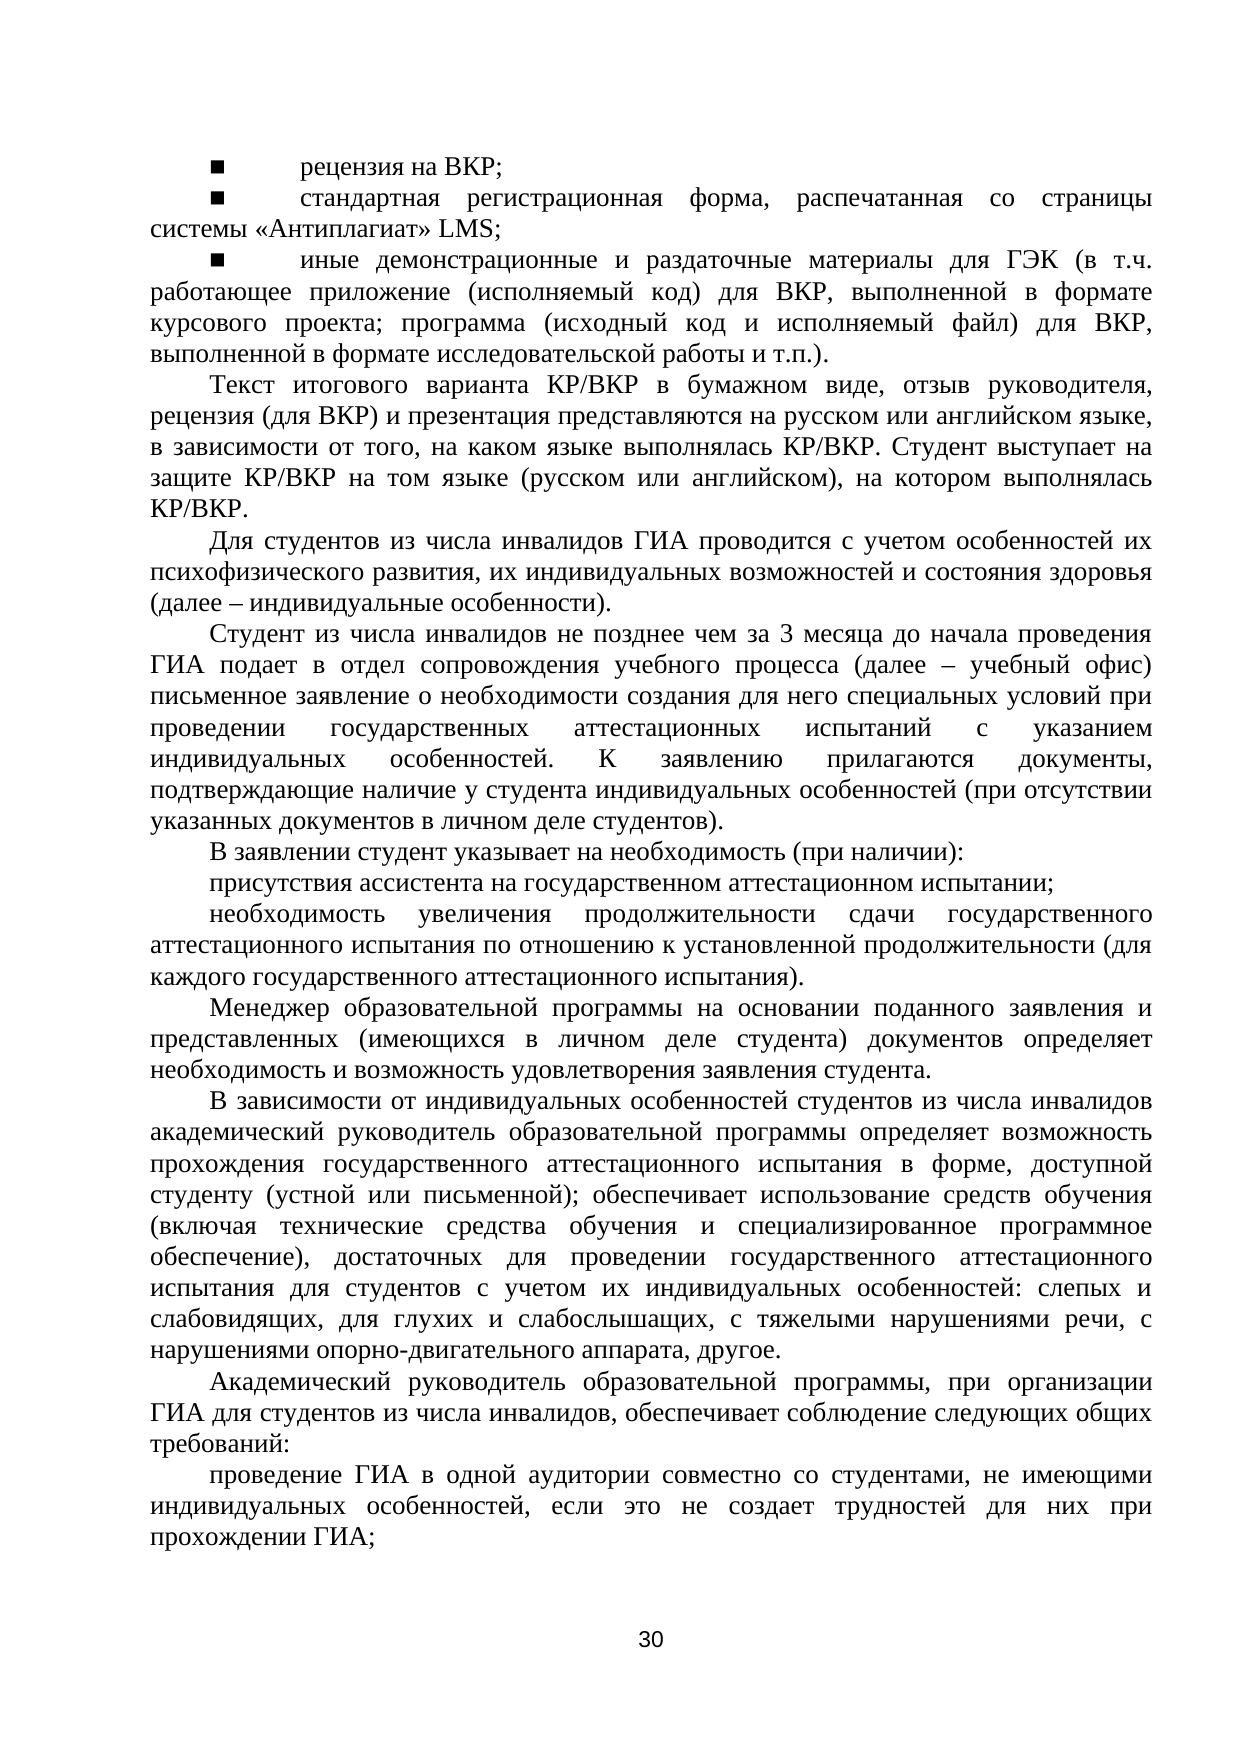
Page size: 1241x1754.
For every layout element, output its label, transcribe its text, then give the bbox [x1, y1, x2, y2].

list стандартная регистрационная форма, распечатанная со страницы системы «Антиплагиат» LMS; [150, 181, 1154, 243]
text Менеджер образовательной программы на основании поданного заявления и представленных (имеющихся в личном деле студента) документов определяет необходимость и возможность удовлетворения заявления студента. [150, 991, 1154, 1084]
text Для студентов из числа инвалидов ГИА проводится с учетом особенностей их психофизического развития, их индивидуальных возможностей и состояния здоровья (далее – индивидуальные особенности). [150, 524, 1154, 617]
text В заявлении студент указывает на необходимость (при наличии): [150, 835, 1154, 866]
text Академический руководитель образовательной программы, при организации ГИА для студентов из числа инвалидов, обеспечивает соблюдение следующих общих требований: [150, 1365, 1154, 1458]
list иные демонстрационные и раздаточные материалы для ГЭК (в т.ч. работающее приложение (исполняемый код) для ВКР, выполненной в формате курсового проекта; программа (исходный код и исполняемый файл) для ВКР, выполненной в формате исследовательской работы и т.п.). [150, 243, 1154, 368]
text В зависимости от индивидуальных особенностей студентов из числа инвалидов академический руководитель образовательной программы определяет возможность прохождения государственного аттестационного испытания в форме, доступной студенту (устной или письменной); обеспечивает использование средств обучения (включая технические средства обучения и специализированное программное обеспечение), достаточных для проведении государственного аттестационного испытания для студентов с учетом их индивидуальных особенностей: слепых и слабовидящих, для глухих и слабослышащих, с тяжелыми нарушениями речи, с нарушениями опорно-двигательного аппарата, другое. [150, 1084, 1154, 1365]
text присутствия ассистента на государственном аттестационном испытании; [150, 866, 1154, 897]
text необходимость увеличения продолжительности сдачи государственного аттестационного испытания по отношению к установленной продолжительности (для каждого государственного аттестационного испытания). [150, 897, 1154, 991]
text проведение ГИА в одной аудитории совместно со студентами, не имеющими индивидуальных особенностей, если это не создает трудностей для них при прохождении ГИА; [150, 1458, 1154, 1552]
text Студент из числа инвалидов не позднее чем за 3 месяца до начала проведения ГИА подает в отдел сопровождения учебного процесса (далее – учебный офис) письменное заявление о необходимости создания для него специальных условий при проведении государственных аттестационных испытаний с указанием индивидуальных особенностей. К заявлению прилагаются документы, подтверждающие наличие у студента индивидуальных особенностей (при отсутствии указанных документов в личном деле студентов). [150, 617, 1154, 835]
text Текст итогового варианта КР/ВКР в бумажном виде, отзыв руководителя, рецензия (для ВКР) и презентация представляются на русском или английском языке, в зависимости от того, на каком языке выполнялась КР/ВКР. Студент выступает на защите КР/ВКР на том языке (русском или английском), на котором выполнялась КР/ВКР. [150, 368, 1154, 524]
list рецензия на ВКР; [150, 150, 1154, 181]
